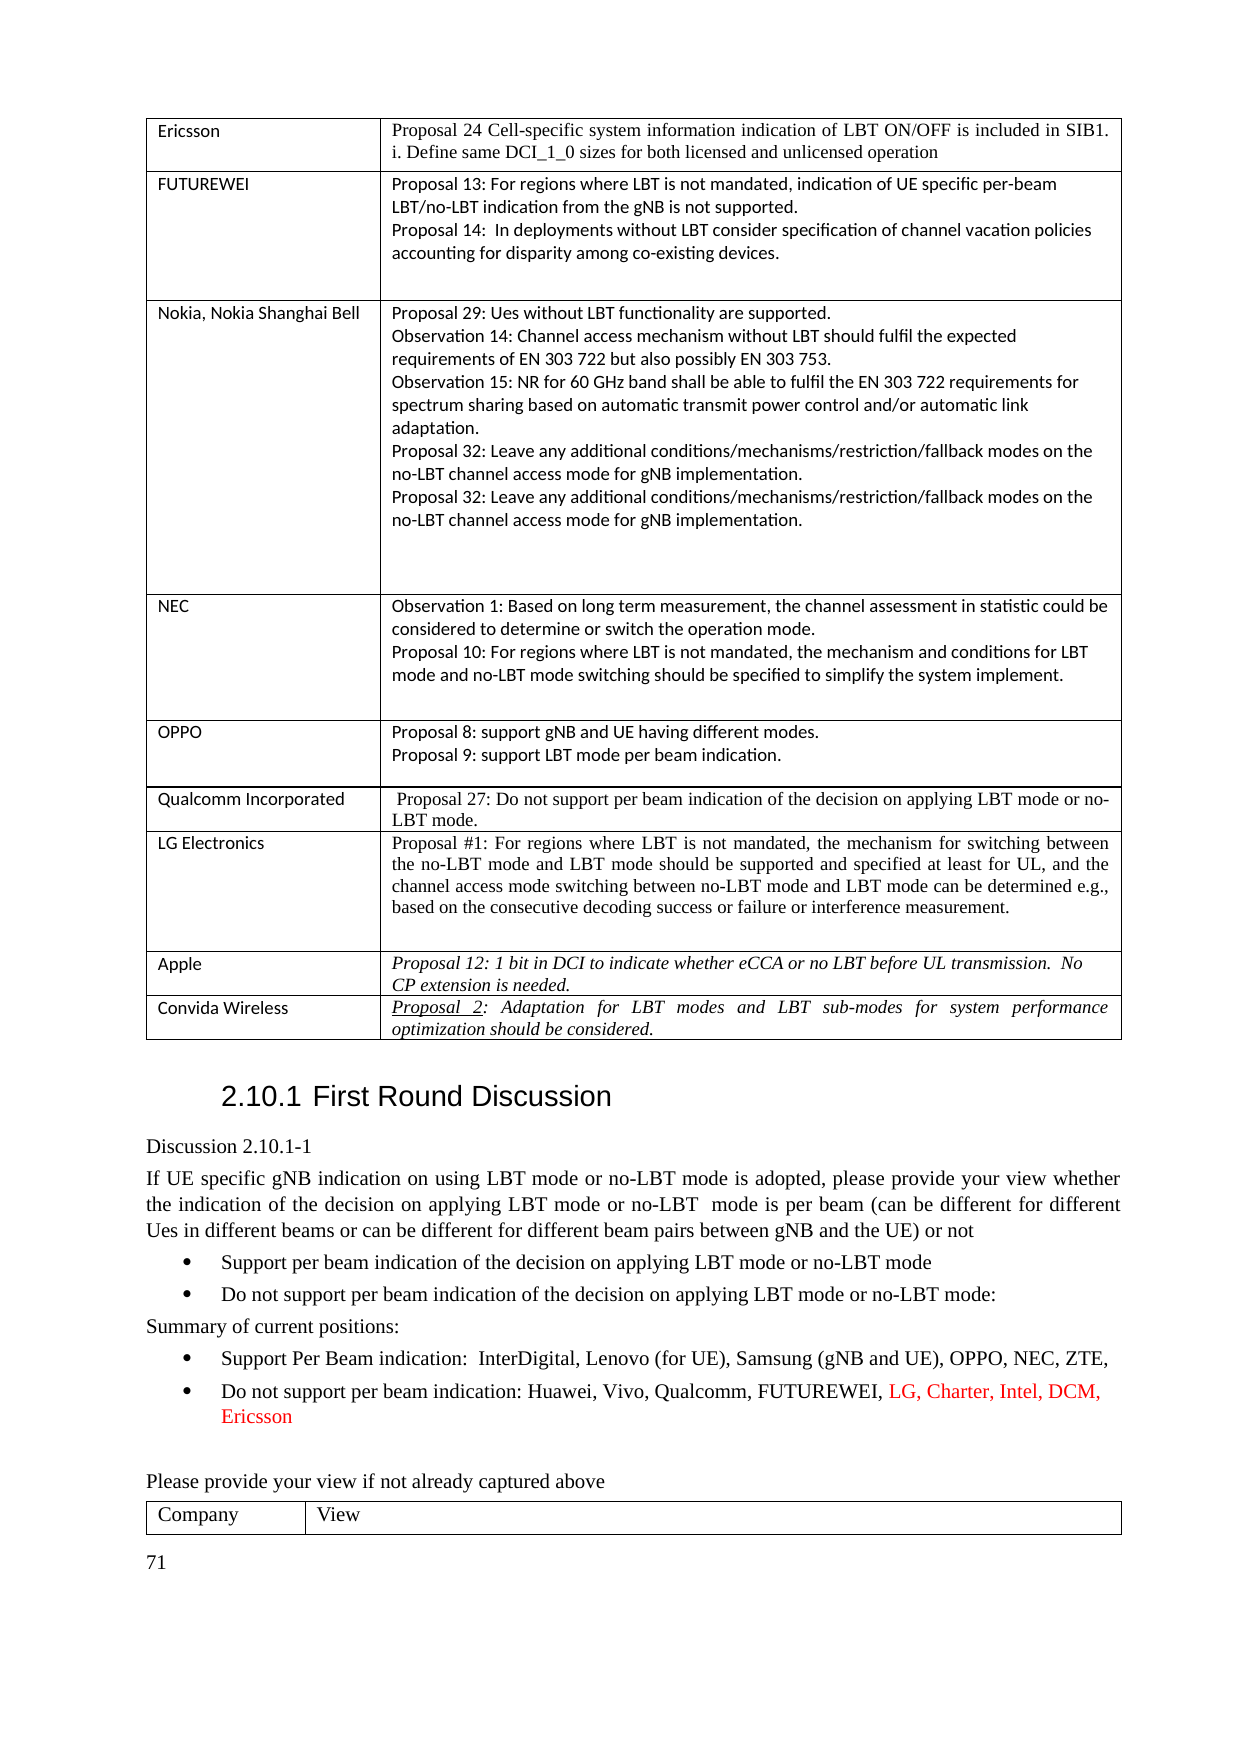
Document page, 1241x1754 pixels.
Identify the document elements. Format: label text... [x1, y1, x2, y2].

table_cell OPPO [147, 721, 380, 786]
subtitle First Round Discussion [221, 1079, 1122, 1112]
list Do not support per beam indication of the decision on applying LBT mode or no-LBT mode: [183, 1282, 1122, 1306]
table_cell FUTUREWEI [147, 172, 380, 300]
table_cell LG Electronics [147, 832, 380, 951]
text Summary of current positions: [146, 1314, 1122, 1338]
table_cell Qualcomm Incorporated [147, 788, 380, 831]
table_cell Proposal 27: Do not support per beam indication of the decision on applying LBT mode or no-LBT mode. [381, 788, 1121, 831]
table_cell Proposal 2: Adaptation for LBT modes and LBT sub-modes for system performance optimization should be considered. [381, 996, 1121, 1039]
table_cell Proposal 29: Ues without LBT functionality are supported. Observation 14: Channel access mechanism without LBT should fulfil the expected requirements of EN 303 722 but also possibly EN 303 753. Observation 15: NR for 60 GHz band shall be able to fulfil the EN 303 722 requirements for spectrum sharing based on automatic transmit power control and/or automatic link adaptation. Proposal 32: Leave any additional conditions/mechanisms/restriction/fallback modes on the no-LBT channel access mode for gNB implementation. Proposal 32: Leave any additional conditions/mechanisms/restriction/fallback modes on the no-LBT channel access mode for gNB implementation. [381, 301, 1121, 594]
table_cell Convida Wireless [147, 996, 380, 1039]
table_cell Proposal 12: 1 bit in DCI to indicate whether eCCA or no LBT before UL transmission. No CP extension is needed. [381, 952, 1121, 995]
table_cell Observation 1: Based on long term measurement, the channel assessment in statistic could be considered to determine or switch the operation mode. Proposal 10: For regions where LBT is not mandated, the mechanism and conditions for LBT mode and no-LBT mode switching should be specified to simplify the system implement. [381, 595, 1121, 720]
table_cell NEC [147, 595, 380, 720]
list Support Per Beam indication: InterDigital, Lenovo (for UE), Samsung (gNB and UE), OPPO, NEC, ZTE, [183, 1346, 1122, 1370]
text Please provide your view if not already captured above [146, 1469, 1122, 1493]
table_cell Apple [147, 952, 380, 995]
table_header Company [147, 1502, 305, 1534]
table_cell Proposal 24 Cell-specific system information indication of LBT ON/OFF is included in SIB1. i. Define same DCI_1_0 sizes for both licensed and unlicensed operation [381, 119, 1121, 171]
table_cell Nokia, Nokia Shanghai Bell [147, 301, 380, 594]
table_header View [306, 1502, 1121, 1534]
table_cell Proposal 13: For regions where LBT is not mandated, indication of UE specific per-beam LBT/no-LBT indication from the gNB is not supported. Proposal 14: In deployments without LBT consider specification of channel vacation policies accounting for disparity among co-existing devices. [381, 172, 1121, 300]
text If UE specific gNB indication on using LBT mode or no-LBT mode is adopted, please provide your view whether the indication of the decision on applying LBT mode or no-LBT mode is per beam (can be different for different Ues in different beams or can be different for different beam pairs between gNB and the UE) or not [146, 1166, 1122, 1242]
table_cell Proposal #1: For regions where LBT is not mandated, the mechanism for switching between the no-LBT mode and LBT mode should be supported and specified at least for UL, and the channel access mode switching between no-LBT mode and LBT mode can be determined e.g., based on the consecutive decoding success or failure or interference measurement. [381, 832, 1121, 951]
text Discussion 2.10.1-1 [146, 1133, 1122, 1158]
table_cell Proposal 8: support gNB and UE having different modes. Proposal 9: support LBT mode per beam indication. [381, 721, 1121, 786]
list Support per beam indication of the decision on applying LBT mode or no-LBT mode [183, 1250, 1122, 1274]
table_cell Ericsson [147, 119, 380, 171]
list Do not support per beam indication: Huawei, Vivo, Qualcomm, FUTUREWEI, LG, Charter, Intel, DCM, Ericsson [183, 1378, 1122, 1428]
